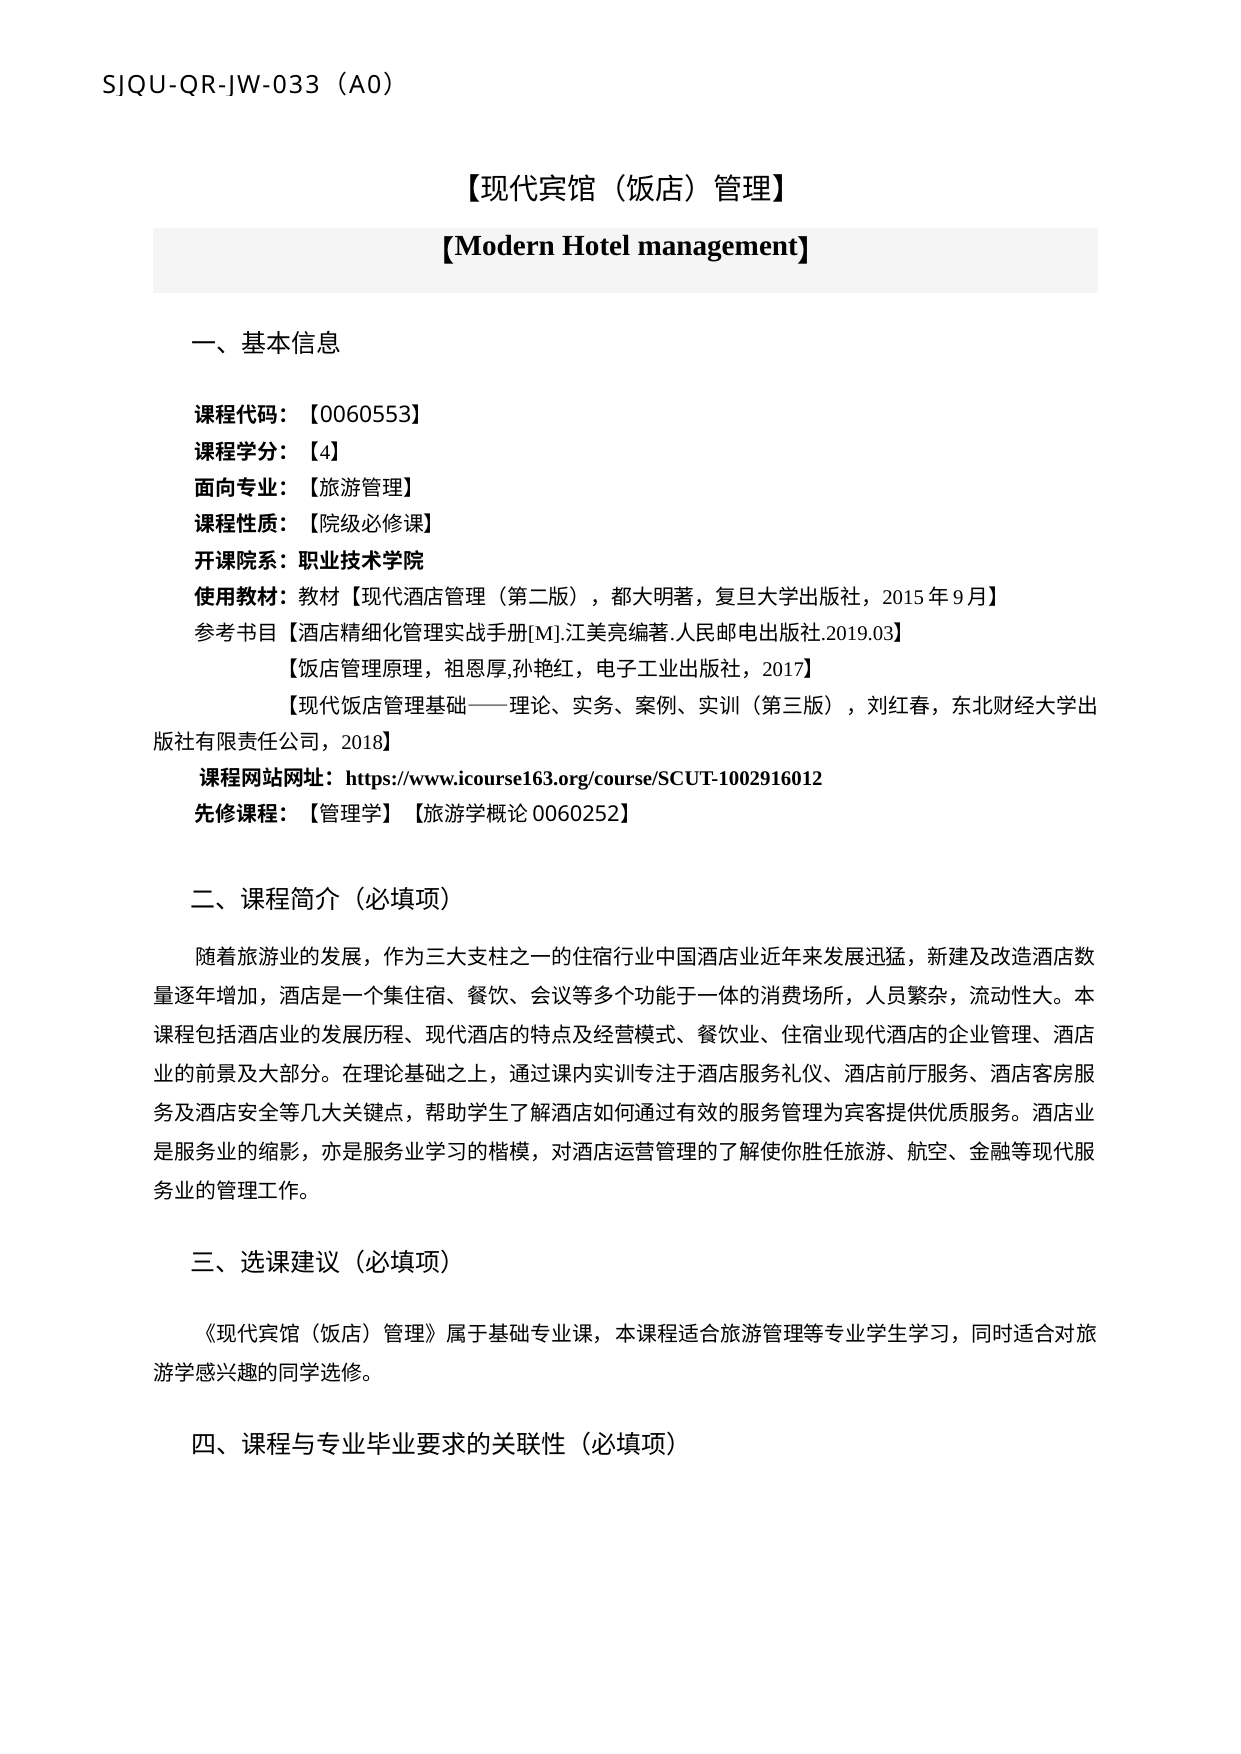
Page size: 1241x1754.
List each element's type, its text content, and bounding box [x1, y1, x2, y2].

text 使用教材：教材【现代酒店管理（第二版），都大明著，复旦大学出版社，2015年9月】 [153, 580, 1098, 610]
text 【Modern Hotel management】 [153, 228, 1098, 293]
text 三、选课建议（必填项） [153, 1228, 1098, 1293]
text 开课院系：职业技术学院 [153, 544, 1098, 574]
text 【现代宾馆（饭店）管理】 [153, 154, 1098, 219]
text 面向专业：【旅游管理】 [153, 471, 1098, 502]
text 课程性质：【院级必修课】 [153, 508, 1098, 538]
text 课程网站网址：https://www.icourse163.org/course/SCUT-1002916012 [153, 761, 1098, 792]
text 【现代饭店管理基础——理论、实务、案例、实训（第三版），刘红春，东北财经大学出版社有限责任公司，2018】 [153, 689, 1098, 755]
text 随着旅游业的发展，作为三大支柱之一的住宿行业中国酒店业近年来发展迅猛，新建及改造酒店数量逐年增加，酒店是一个集住宿、餐饮、会议等多个功能于一体的消费场所，人员繁杂，流动性大。本课程包括酒店业的发展历程、现代酒店的特点及经营模式、餐饮业、住宿业现代酒店的企业管理、酒店业的前景及大部分。在理论基础之上，通过课内实训专注于酒店服务礼仪、酒店前厅服务、酒店客房服务及酒店安全等几大关键点，帮助学生了解酒店如何通过有效的服务管理为宾客提供优质服务。酒店业是服务业的缩影，亦是服务业学习的楷模，对酒店运营管理的了解使你胜任旅游、航空、金融等现代服务业的管理工作。 [153, 939, 1098, 1205]
text 课程学分：【4】 [153, 435, 1098, 465]
text 参考书目【酒店精细化管理实战手册[M].江美亮编著.人民邮电出版社.2019.03】 [153, 616, 1098, 647]
text 四、课程与专业毕业要求的关联性（必填项） [153, 1410, 1098, 1475]
list 课程简介（必填项） [153, 879, 1098, 916]
text 课程代码：【0060553】 [153, 398, 1098, 429]
text 【饭店管理原理，祖恩厚,孙艳红，电子工业出版社，2017】 [153, 653, 1098, 683]
text 《现代宾馆（饭店）管理》属于基础专业课，本课程适合旅游管理等专业学生学习，同时适合对旅游学感兴趣的同学选修。 [153, 1316, 1098, 1387]
text 一、基本信息 [153, 309, 1098, 374]
text 先修课程：【管理学】【旅游学概论0060252】 [153, 798, 1098, 828]
